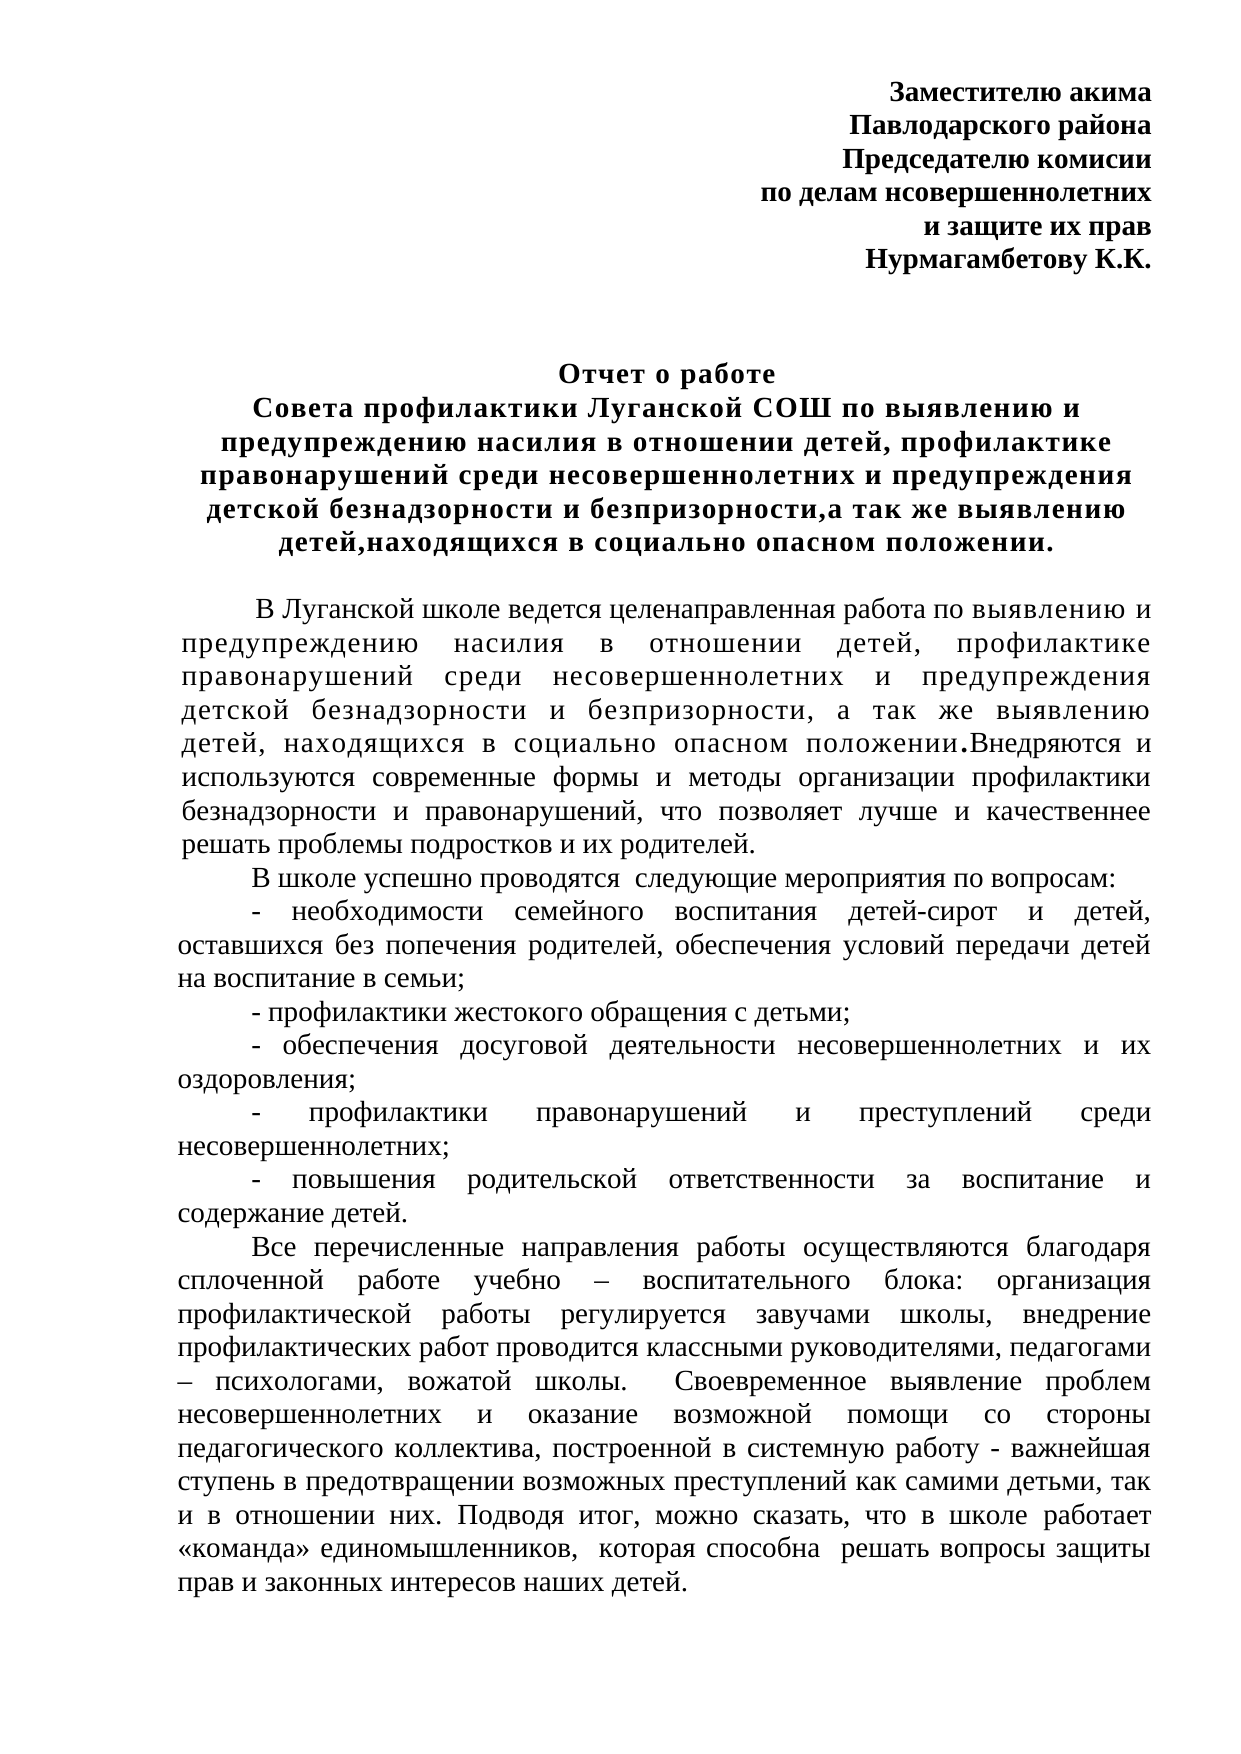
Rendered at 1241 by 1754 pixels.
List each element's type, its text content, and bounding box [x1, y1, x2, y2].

text Павлодарского района [177, 107, 1152, 141]
text - профилактики правонарушений и преступлений среди несовершеннолетних; [177, 1094, 1152, 1162]
text - необходимости семейного воспитания детей-сирот и детей, оставшихся без попечения родителей, обеспечения условий передачи детей на воспитание в семьи; [177, 893, 1152, 994]
text - обеспечения досуговой деятельности несовершеннолетних и их оздоровления; [177, 1027, 1152, 1094]
text и защите их прав [177, 208, 1152, 242]
text Председателю комисии [177, 141, 1152, 174]
text по делам нсовершеннолетних [177, 174, 1152, 208]
text В Луганской школе ведется целенаправленная работа по выявлению и предупреждению насилия в отношении детей, профилактике правонарушений среди несовершеннолетних и предупреждения детской безнадзорности и безпризорности, а так же выявлению детей, находящихся в социально опасном положении.Внедряются и используются современные формы и методы организации профилактики безнадзорности и правонарушений, что позволяет лучше и качественнее решать проблемы подростков и их родителей. [181, 591, 1152, 860]
text Отчет о работе [181, 357, 1152, 390]
text - повышения родительской ответственности за воспитание и содержание детей. [177, 1162, 1152, 1229]
text В школе успешно проводятся следующие мероприятия по вопросам: [177, 860, 1152, 893]
text Совета профилактики Луганской СОШ по выявлению и предупреждению насилия в отношении детей, профилактике правонарушений среди несовершеннолетних и предупреждения детской безнадзорности и безпризорности,а так же выявлению детей,находящихся в социально опасном положении. [181, 390, 1152, 558]
text Нурмагамбетову К.К. [177, 242, 1152, 275]
text Все перечисленные направления работы осуществляются благодаря сплоченной работе учебно – воспитательного блока: организация профилактической работы регулируется завучами школы, внедрение профилактических работ проводится классными руководителями, педагогами – психологами, вожатой школы. Своевременное выявление проблем несовершеннолетних и оказание возможной помощи со стороны педагогического коллектива, построенной в системную работу - важнейшая ступень в предотвращении возможных преступлений как самими детьми, так и в отношении них. Подводя итог, можно сказать, что в школе работает «команда» единомышленников, которая способна решать вопросы защиты прав и законных интересов наших детей. [177, 1229, 1152, 1598]
text - профилактики жестокого обращения с детьми; [177, 994, 1152, 1027]
text Заместителю акима [177, 74, 1152, 107]
